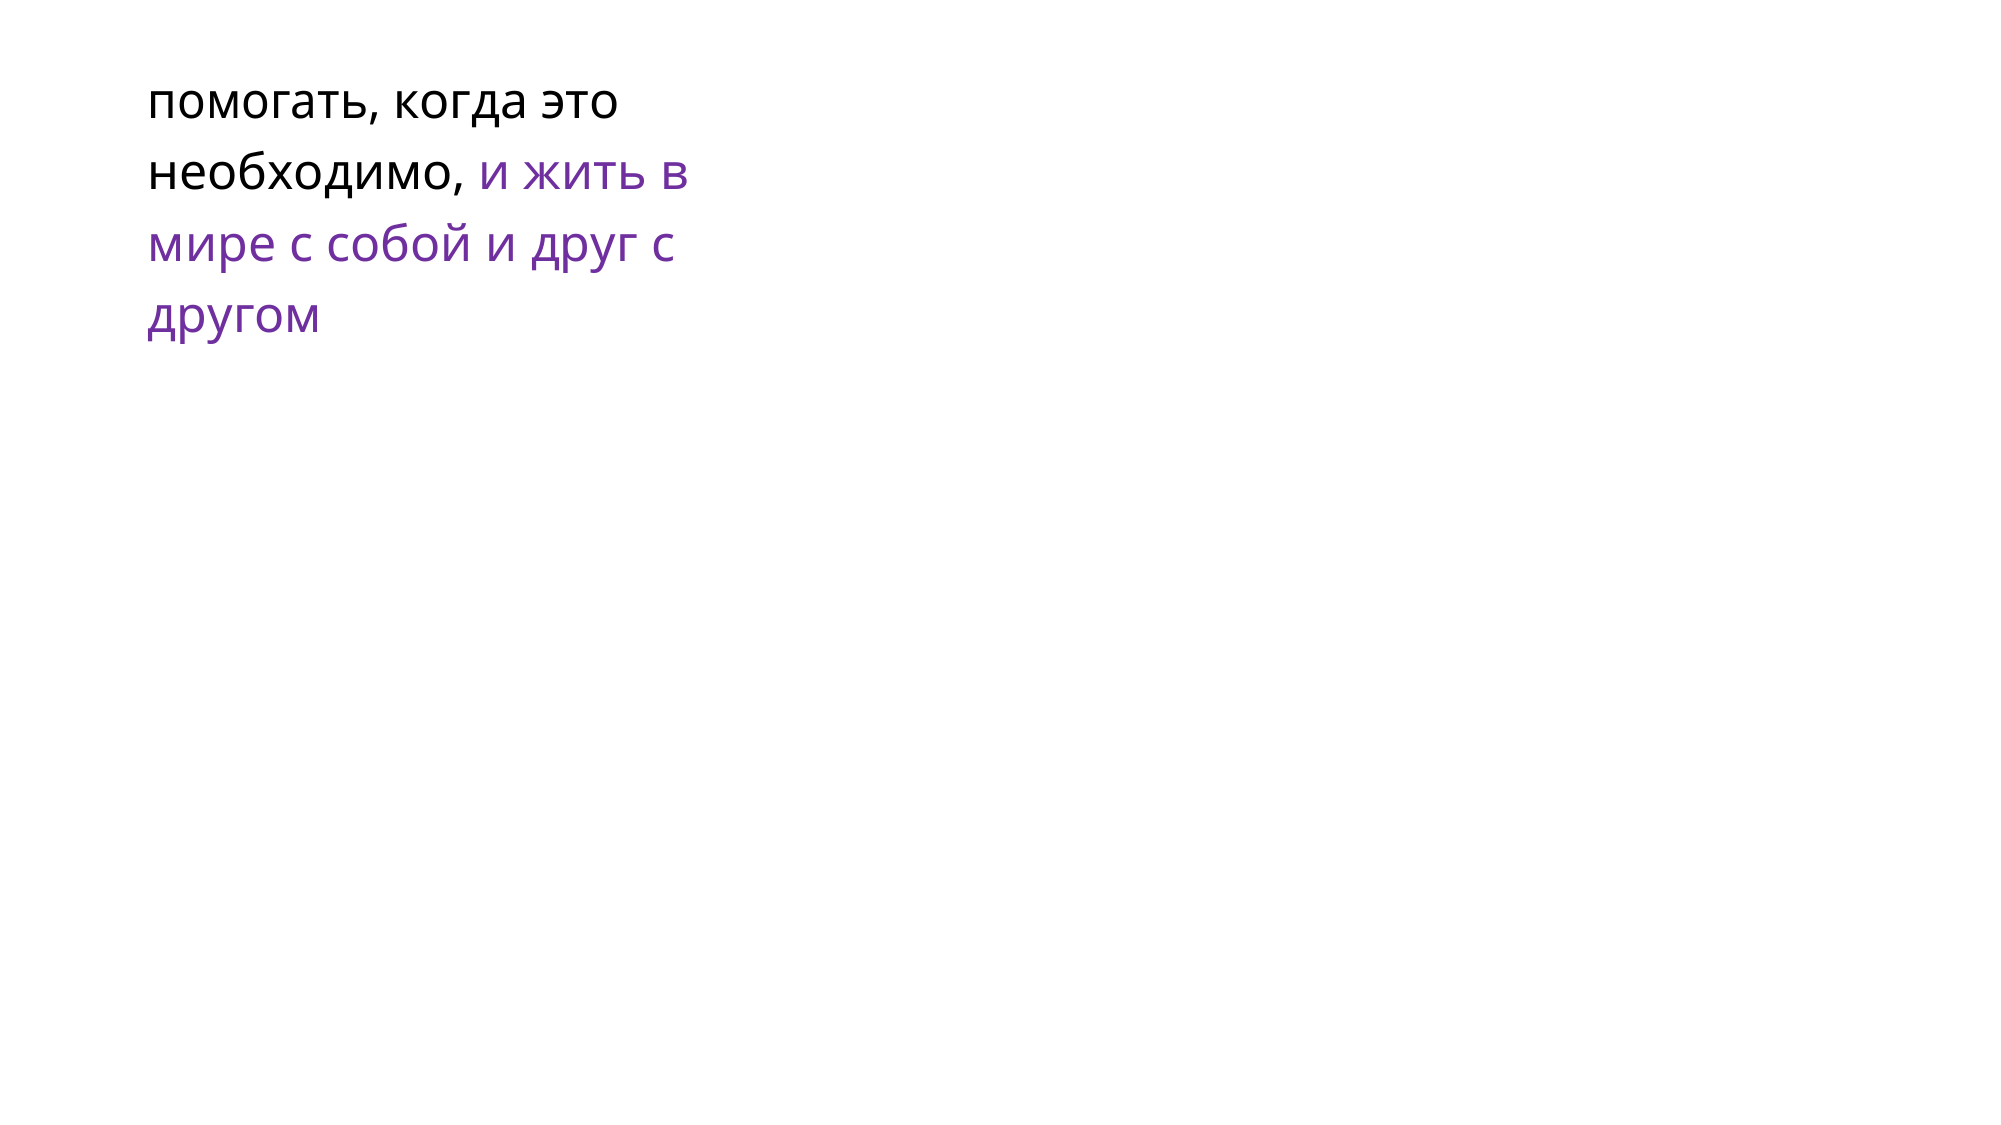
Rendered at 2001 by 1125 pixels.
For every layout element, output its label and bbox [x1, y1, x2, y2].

text [148, 64, 823, 347]
